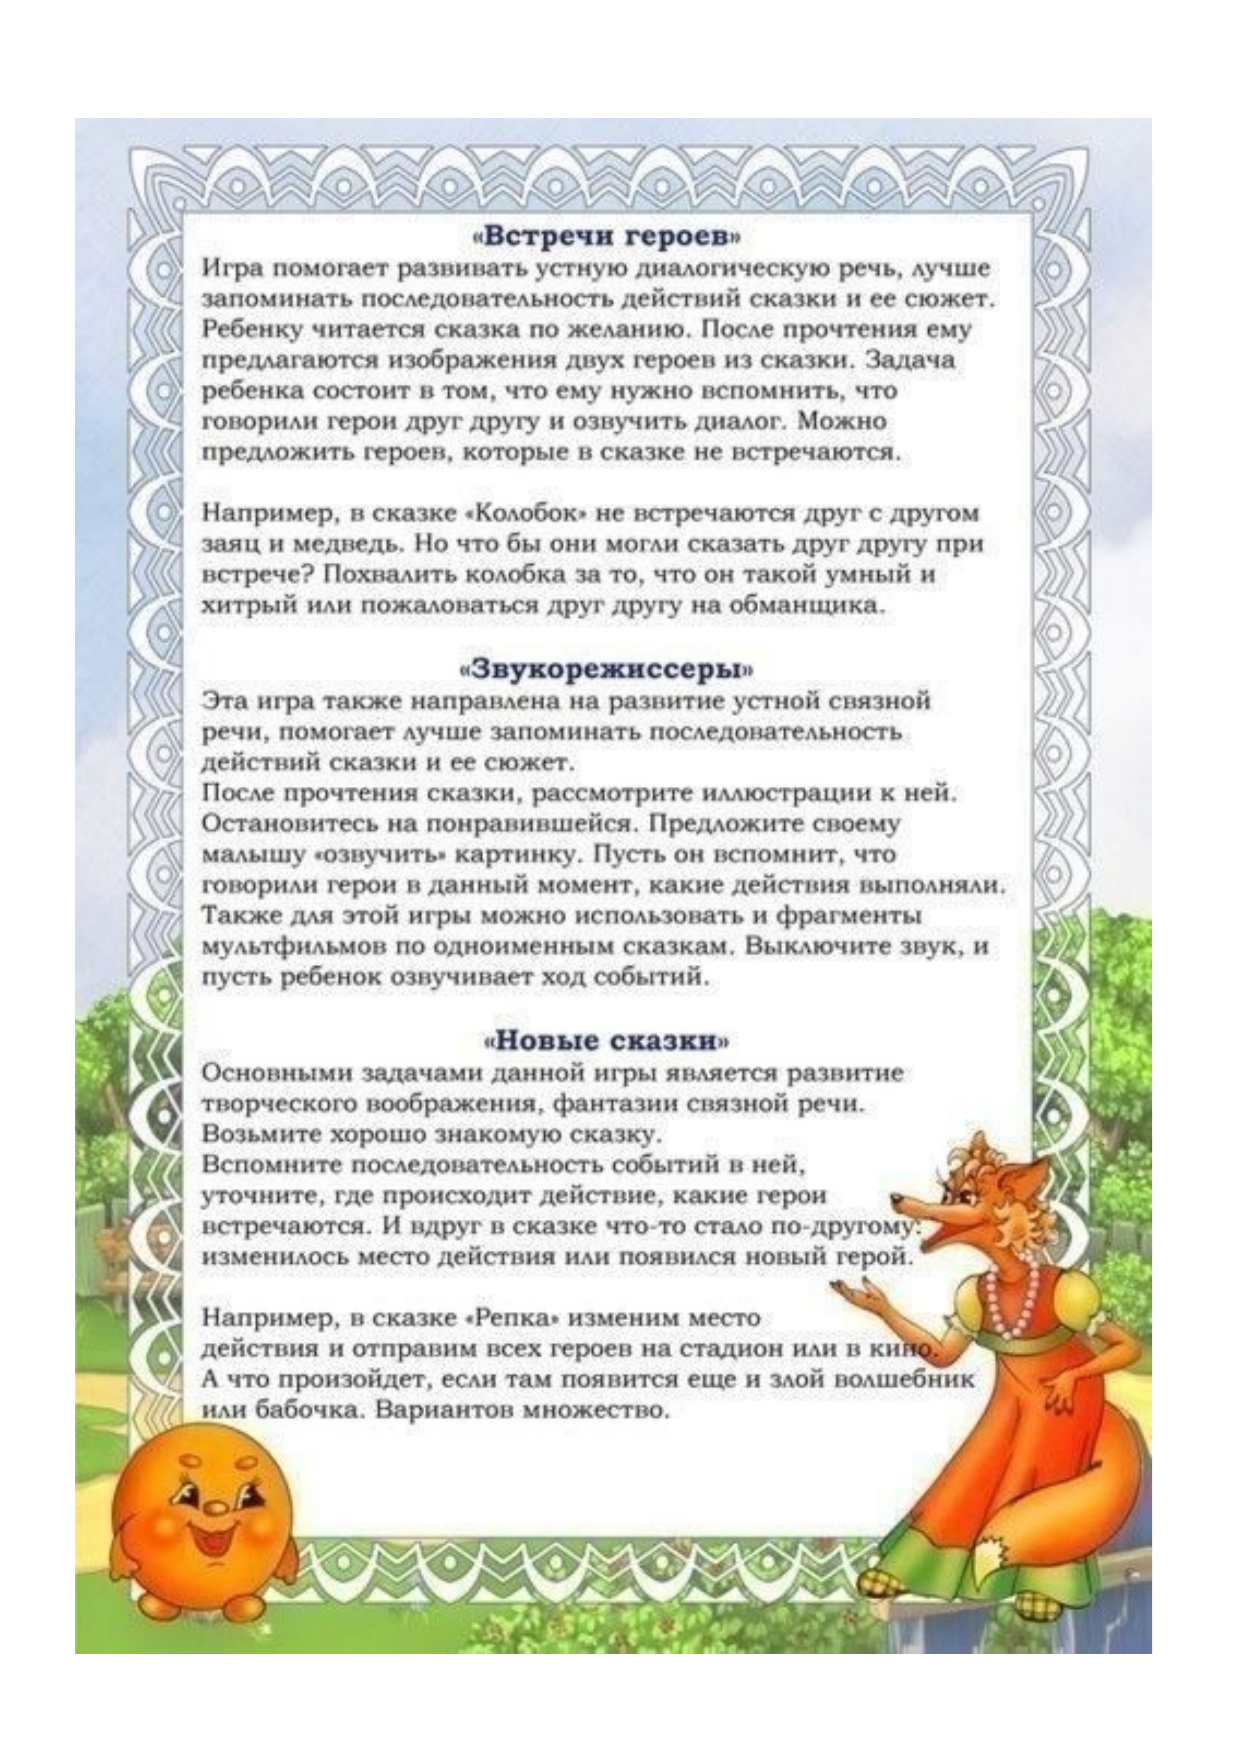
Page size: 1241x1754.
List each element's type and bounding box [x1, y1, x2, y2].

picture [75, 118, 1153, 1654]
